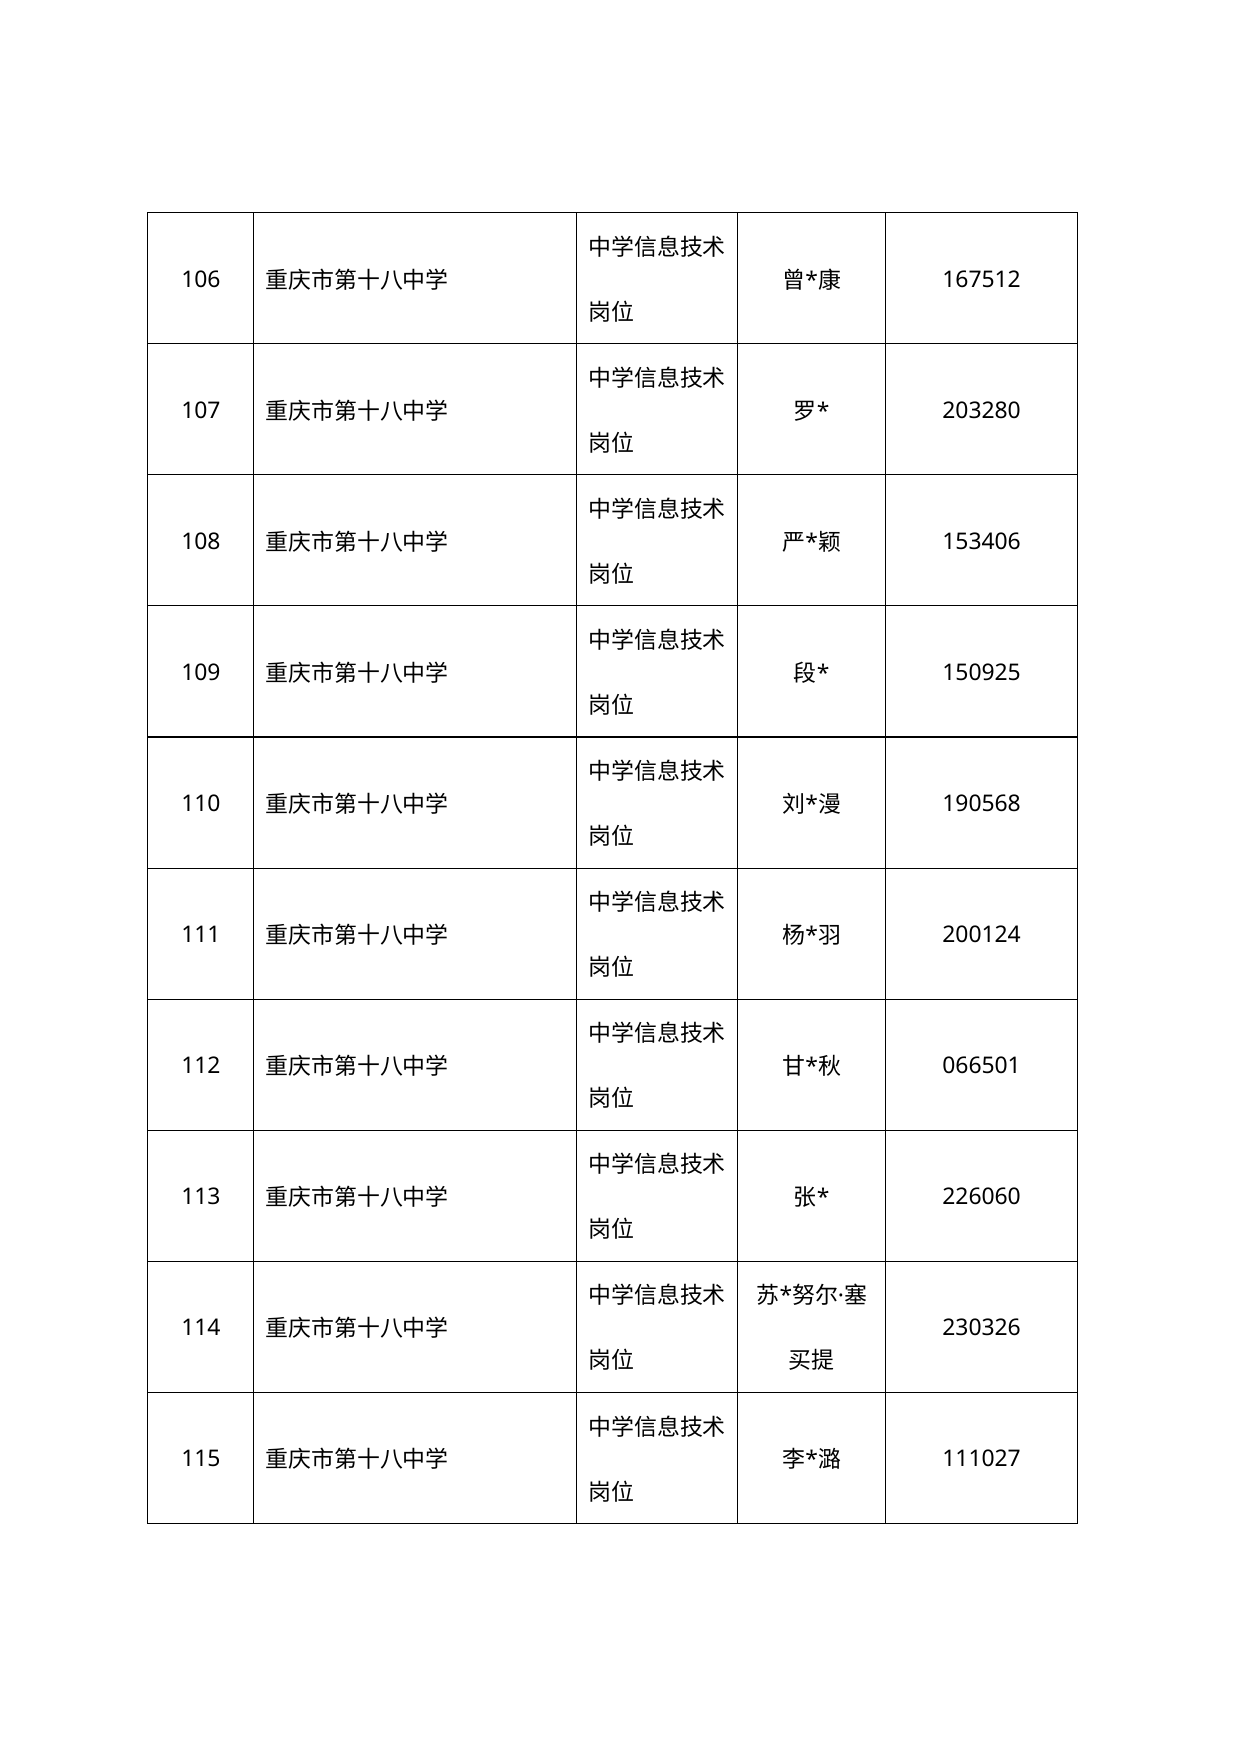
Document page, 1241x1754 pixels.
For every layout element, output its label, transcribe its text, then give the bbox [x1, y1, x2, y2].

table_cell 226060 [886, 1131, 1077, 1261]
table_cell 张* [738, 1131, 885, 1261]
table_cell 中学信息技术岗位 [577, 1393, 737, 1523]
table_cell 110 [148, 738, 253, 867]
table_cell 中学信息技术岗位 [577, 1131, 737, 1261]
table_cell 重庆市第十八中学 [254, 1393, 576, 1523]
table_cell 167512 [886, 213, 1077, 343]
table_cell 107 [148, 344, 253, 474]
table_cell 重庆市第十八中学 [254, 738, 576, 867]
table_cell 中学信息技术岗位 [577, 213, 737, 343]
table_cell 113 [148, 1131, 253, 1261]
table_cell 中学信息技术岗位 [577, 606, 737, 736]
table_cell 106 [148, 213, 253, 343]
table_cell 中学信息技术岗位 [577, 1262, 737, 1392]
table_cell 罗* [738, 344, 885, 474]
table_cell 重庆市第十八中学 [254, 869, 576, 998]
table_cell 中学信息技术岗位 [577, 344, 737, 474]
table_cell 曾*康 [738, 213, 885, 343]
table_cell 114 [148, 1262, 253, 1392]
table_cell 115 [148, 1393, 253, 1523]
table_cell 刘*漫 [738, 738, 885, 867]
table_cell 中学信息技术岗位 [577, 738, 737, 867]
table_cell 111027 [886, 1393, 1077, 1523]
table_cell 150925 [886, 606, 1077, 736]
table_cell 109 [148, 606, 253, 736]
table_cell 230326 [886, 1262, 1077, 1392]
table_cell 203280 [886, 344, 1077, 474]
table_cell 重庆市第十八中学 [254, 1000, 576, 1129]
table_cell 重庆市第十八中学 [254, 344, 576, 474]
table_cell 重庆市第十八中学 [254, 606, 576, 736]
table_cell 段* [738, 606, 885, 736]
table_cell 中学信息技术岗位 [577, 869, 737, 998]
table_cell 严*颖 [738, 475, 885, 605]
table_cell 中学信息技术岗位 [577, 475, 737, 605]
table_cell 重庆市第十八中学 [254, 1262, 576, 1392]
table_cell 066501 [886, 1000, 1077, 1129]
table_cell 中学信息技术岗位 [577, 1000, 737, 1129]
table_cell 苏*努尔·塞买提 [738, 1262, 885, 1392]
table_cell 重庆市第十八中学 [254, 213, 576, 343]
table_cell 200124 [886, 869, 1077, 998]
table_cell 153406 [886, 475, 1077, 605]
table_cell 108 [148, 475, 253, 605]
table_cell 190568 [886, 738, 1077, 867]
table_cell 甘*秋 [738, 1000, 885, 1129]
table_cell 杨*羽 [738, 869, 885, 998]
table_cell 重庆市第十八中学 [254, 1131, 576, 1261]
table_cell 李*潞 [738, 1393, 885, 1523]
table_cell 112 [148, 1000, 253, 1129]
table_cell 111 [148, 869, 253, 998]
table_cell 重庆市第十八中学 [254, 475, 576, 605]
